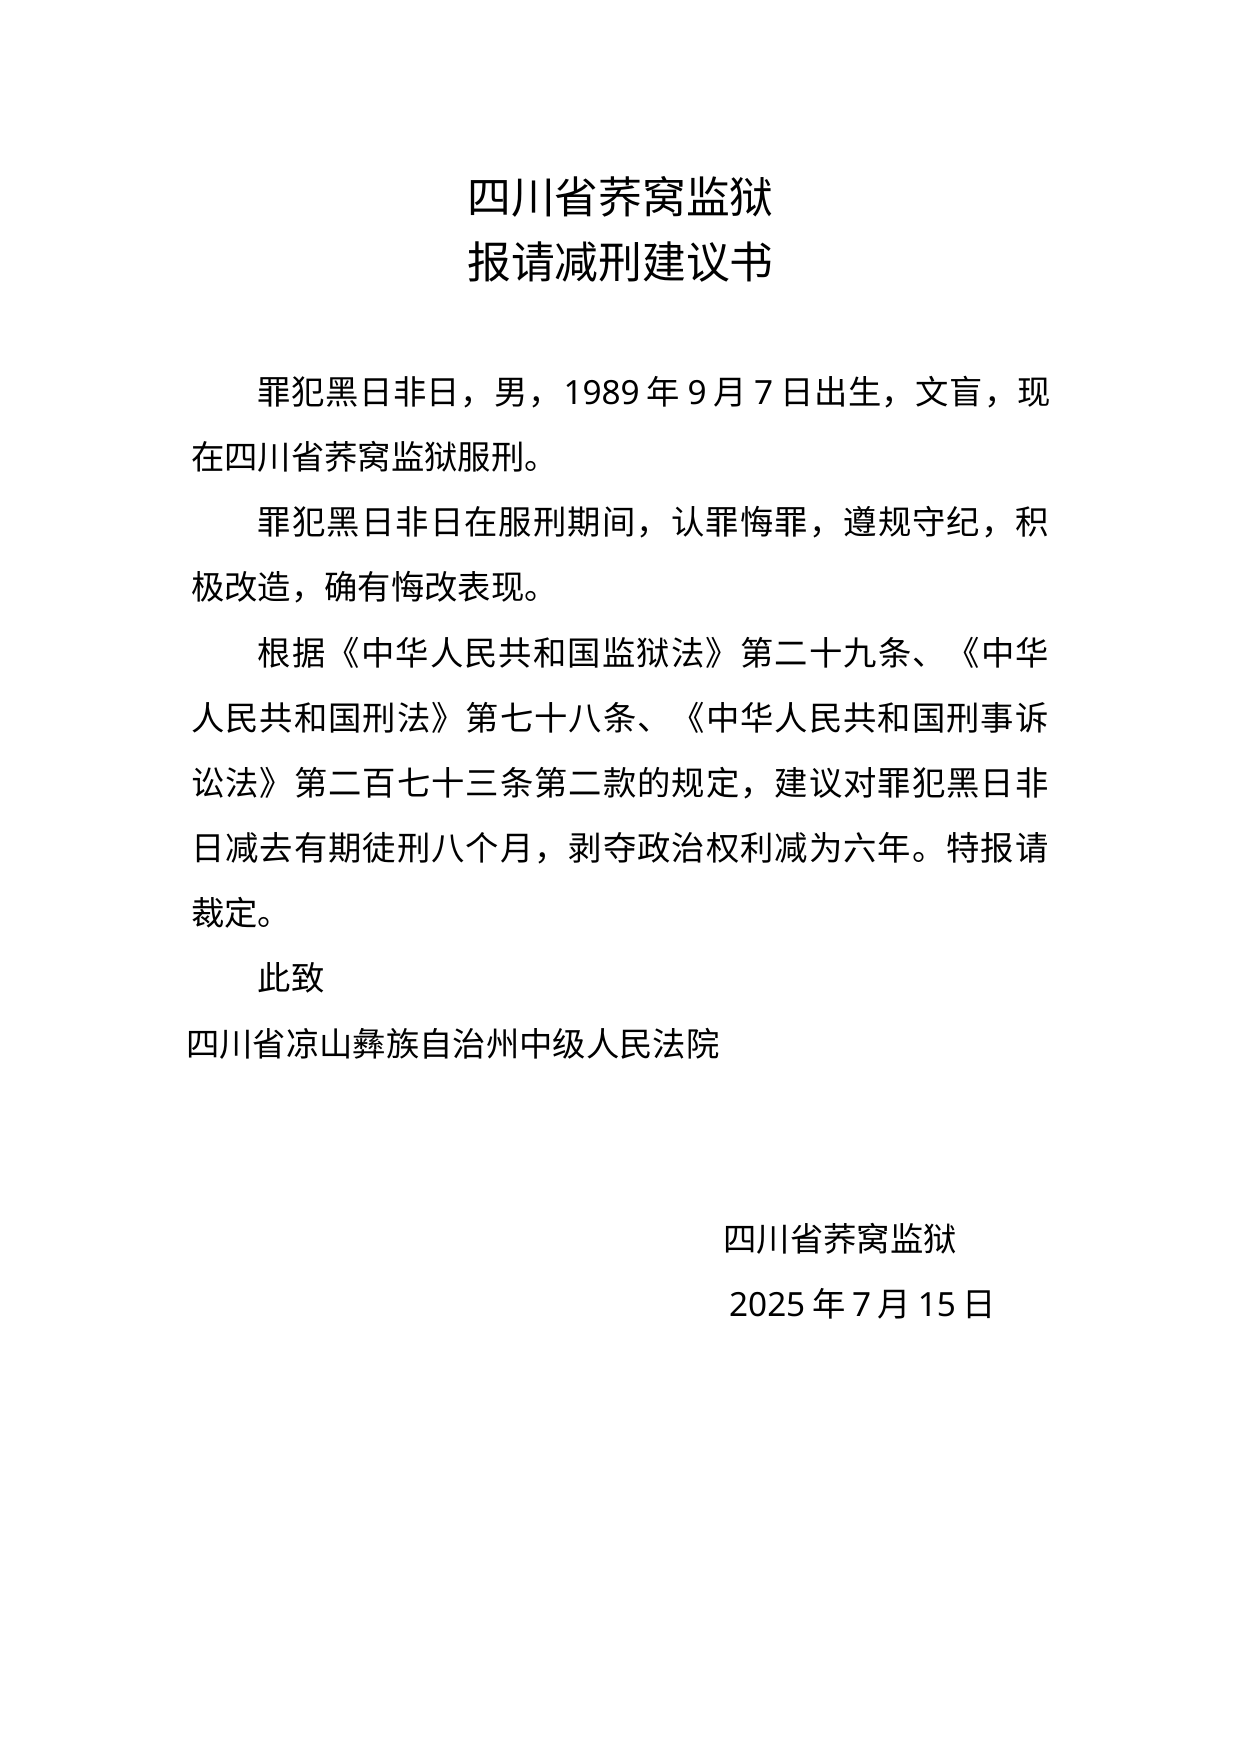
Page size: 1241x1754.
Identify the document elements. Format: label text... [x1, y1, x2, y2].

text 2025年7月15日 [195, 1269, 1053, 1334]
text 罪犯黑日非日，男，1989年9月7日出生，文盲，现在四川省荞窝监狱服刑。 [191, 357, 1052, 487]
text 四川省凉山彝族自治州中级人民法院 [186, 1009, 1053, 1074]
text 根据《中华人民共和国监狱法》第二十九条、《中华人民共和国刑法》第七十八条、《中华人民共和国刑事诉讼法》第二百七十三条第二款的规定，建议对罪犯黑日非日减去有期徒刑八个月，剥夺政治权利减为六年。特报请裁定。 [191, 618, 1052, 943]
text 四川省荞窝监狱 [195, 1204, 1053, 1269]
text 罪犯黑日非日在服刑期间，认罪悔罪，遵规守纪，积极改造，确有悔改表现。 [191, 488, 1052, 618]
text 四川省荞窝监狱 [187, 162, 1053, 227]
text 此致 [191, 944, 1052, 1009]
text 报请减刑建议书 [187, 227, 1053, 292]
